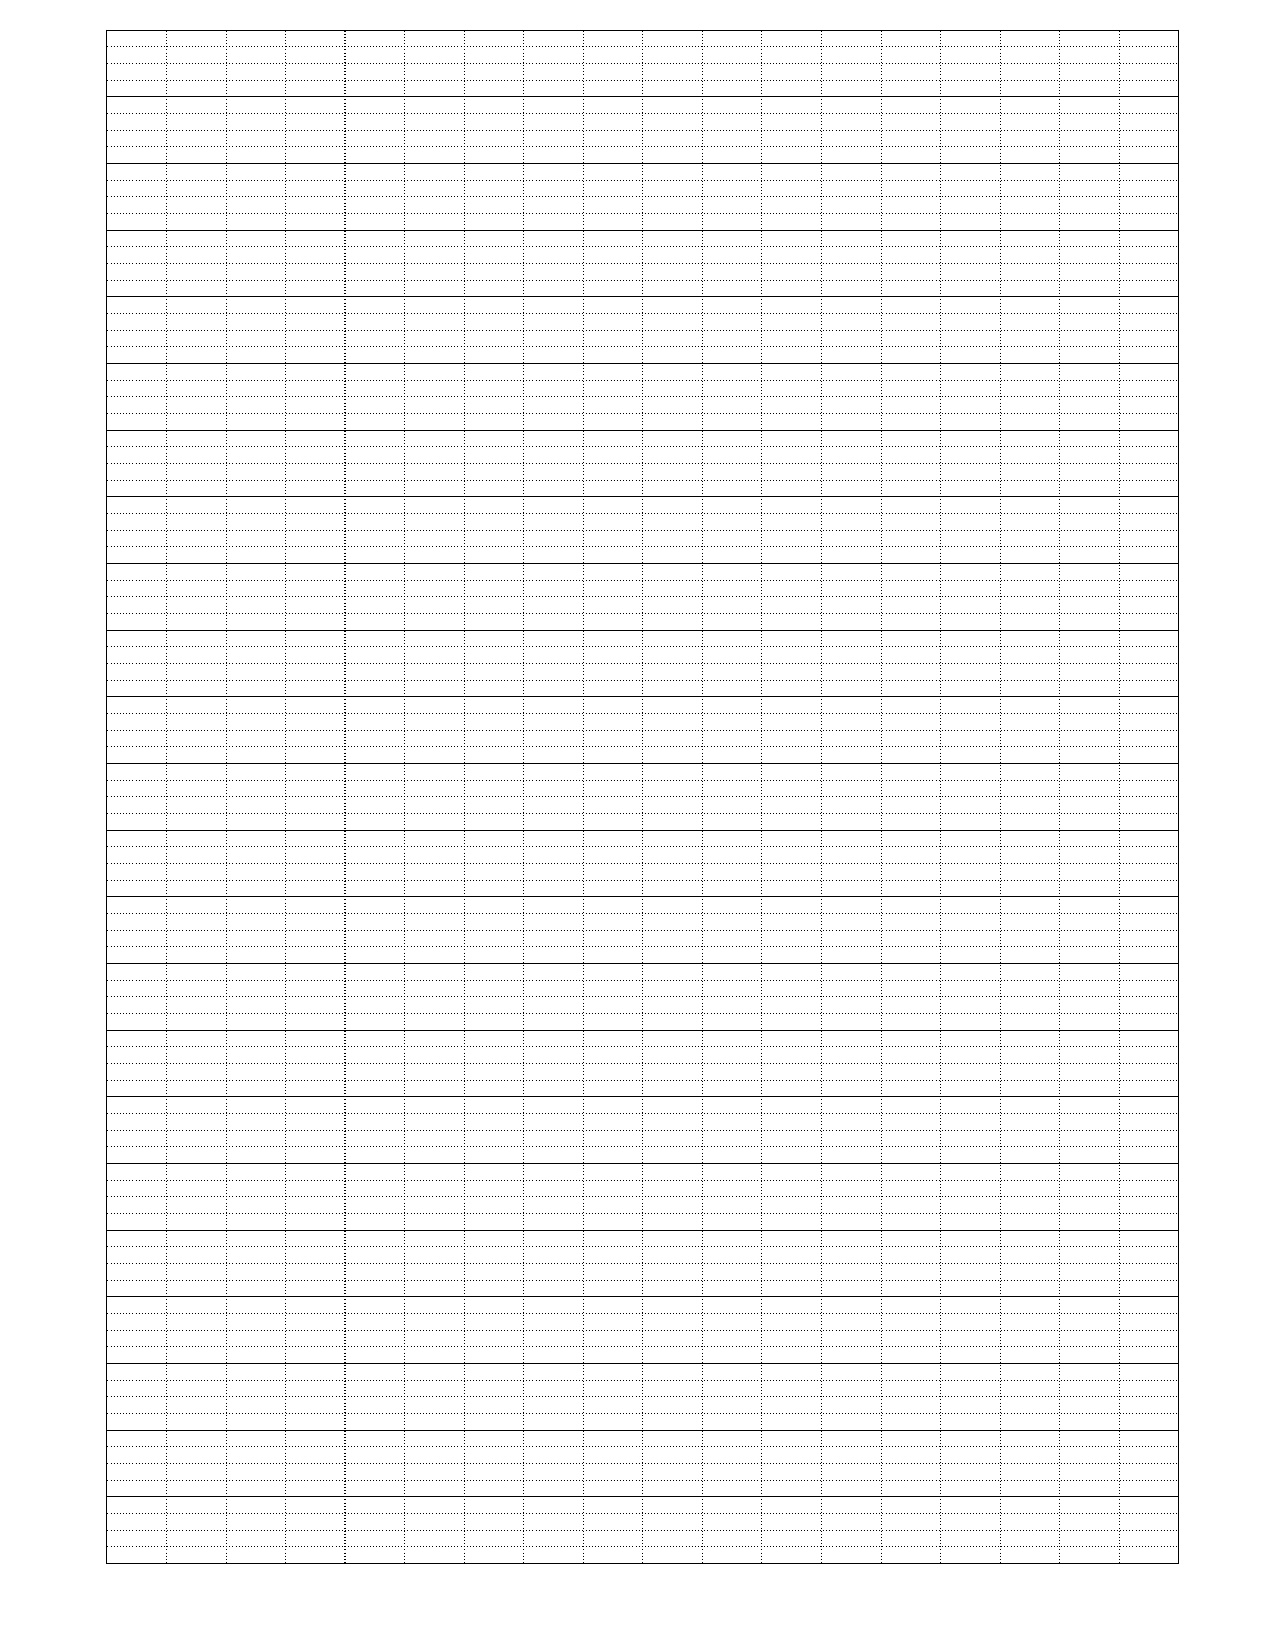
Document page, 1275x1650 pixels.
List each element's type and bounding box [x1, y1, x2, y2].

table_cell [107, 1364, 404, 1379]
table_cell [1000, 1080, 1060, 1096]
table_cell [524, 613, 583, 629]
table_cell [226, 780, 286, 796]
table_cell [643, 796, 702, 813]
table_cell [107, 831, 167, 846]
table_cell [1000, 164, 1060, 179]
table_cell [821, 730, 881, 746]
table_cell [345, 380, 404, 396]
table_cell [226, 280, 286, 296]
table_cell [881, 1080, 941, 1096]
table_cell [107, 463, 167, 479]
table_cell [762, 930, 821, 946]
table_cell [167, 580, 226, 596]
table_cell [881, 97, 941, 113]
table_cell [941, 1080, 1000, 1096]
table_cell [1060, 680, 1119, 696]
table_cell [524, 231, 583, 246]
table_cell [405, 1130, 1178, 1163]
table_cell [702, 446, 762, 463]
table_cell [643, 196, 702, 213]
table_cell [524, 930, 583, 946]
table_cell [583, 930, 643, 946]
table_cell [524, 346, 583, 363]
table_cell [464, 196, 524, 213]
table_cell [345, 364, 404, 379]
table_cell [762, 831, 821, 846]
table_cell [405, 146, 464, 163]
table_cell [107, 446, 167, 463]
table_cell [464, 364, 524, 379]
table_cell [167, 63, 226, 79]
table_cell [405, 380, 464, 396]
table_cell [1119, 1063, 1178, 1079]
table_cell [881, 913, 941, 929]
table_cell [1060, 513, 1119, 529]
table_cell [464, 964, 524, 979]
table_cell [107, 431, 167, 446]
table_cell [702, 63, 762, 79]
table_cell [821, 346, 881, 363]
table_cell [524, 297, 583, 313]
table_cell [226, 380, 286, 396]
table_cell [524, 764, 583, 779]
table_cell [762, 463, 821, 479]
table_cell [583, 863, 643, 879]
table_cell [941, 513, 1000, 529]
table_cell [643, 730, 702, 746]
table_cell [1119, 164, 1178, 179]
table_cell [941, 631, 1000, 646]
table_cell [1119, 996, 1178, 1013]
table_cell [405, 1063, 464, 1079]
table_cell [821, 463, 881, 479]
table_cell [1060, 813, 1119, 829]
table_cell [1119, 213, 1178, 229]
table_cell [1000, 113, 1060, 129]
table_cell [643, 780, 702, 796]
table_cell [524, 746, 583, 763]
table_cell [405, 297, 464, 313]
table_cell [226, 930, 286, 946]
table_cell [286, 546, 345, 563]
table_cell [643, 513, 702, 529]
table_cell [405, 330, 464, 346]
table_cell [345, 1080, 404, 1096]
table_cell [226, 863, 286, 879]
table_cell [286, 263, 345, 279]
table_cell [1000, 697, 1060, 713]
table_cell [821, 964, 881, 979]
table_cell [941, 596, 1000, 613]
table_cell [881, 646, 941, 663]
table_cell [821, 697, 881, 713]
table_cell [643, 431, 702, 446]
table_cell [583, 46, 643, 63]
table_cell [941, 180, 1000, 196]
table_cell [405, 196, 464, 213]
table_cell [941, 263, 1000, 279]
table_cell [1119, 880, 1178, 896]
table_cell [345, 46, 404, 63]
table_cell [226, 897, 286, 913]
table_cell [345, 1063, 404, 1079]
table_cell [464, 580, 524, 596]
table_cell [464, 663, 524, 679]
table_cell [1119, 413, 1178, 429]
table_cell [881, 263, 941, 279]
table_cell [643, 546, 702, 563]
table_cell [941, 980, 1000, 996]
table_cell [881, 1097, 941, 1113]
table_cell [762, 964, 821, 979]
table_cell [583, 97, 643, 113]
table_cell [1000, 880, 1060, 896]
table_cell [941, 930, 1000, 946]
table_cell [762, 631, 821, 646]
table_cell [107, 946, 167, 963]
table_cell [821, 831, 881, 846]
table_cell [107, 897, 167, 913]
table_cell [1060, 346, 1119, 363]
table_cell [1000, 63, 1060, 79]
table_cell [107, 31, 167, 46]
table_cell [107, 297, 167, 313]
table_cell [286, 996, 345, 1013]
table_cell [524, 530, 583, 546]
table_cell [167, 364, 226, 379]
table_cell [1060, 880, 1119, 896]
table_cell [345, 1046, 404, 1063]
table_cell [464, 431, 524, 446]
table_cell [167, 846, 226, 863]
table_cell [464, 164, 524, 179]
table_cell [524, 330, 583, 346]
table_cell [941, 413, 1000, 429]
table_cell [524, 97, 583, 113]
table_cell [524, 364, 583, 379]
table_cell [464, 130, 524, 146]
table_cell [821, 280, 881, 296]
table_cell [226, 80, 286, 96]
table_cell [1060, 446, 1119, 463]
table_cell [881, 663, 941, 679]
table_cell [881, 213, 941, 229]
table_cell [643, 130, 702, 146]
table_cell [107, 730, 167, 746]
table_cell [107, 564, 167, 579]
table_cell [583, 1097, 643, 1113]
table_cell [107, 263, 167, 279]
table_cell [881, 46, 941, 63]
table_cell [107, 213, 167, 229]
table_cell [524, 1013, 583, 1029]
table_cell [583, 613, 643, 629]
table_cell [702, 46, 762, 63]
table_cell [881, 1063, 941, 1079]
table_cell [345, 530, 404, 546]
table_cell [702, 196, 762, 213]
table_cell [583, 1046, 643, 1063]
table_cell [1060, 663, 1119, 679]
table_cell [1000, 380, 1060, 396]
table_cell [107, 1113, 167, 1129]
table_cell [286, 130, 345, 146]
table_cell [1000, 463, 1060, 479]
table_cell [1119, 530, 1178, 546]
table_cell [881, 280, 941, 296]
table_cell [345, 880, 404, 896]
table_cell [345, 1013, 404, 1029]
table_cell [1060, 713, 1119, 729]
table_cell [583, 396, 643, 413]
table_cell [1000, 396, 1060, 413]
table_cell [1000, 631, 1060, 646]
table_cell [881, 297, 941, 313]
table_cell [286, 930, 345, 946]
table_cell [167, 831, 226, 846]
table_cell [941, 546, 1000, 563]
table_cell [167, 913, 226, 929]
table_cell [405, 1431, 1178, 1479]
table_cell [464, 463, 524, 479]
table_cell [821, 813, 881, 829]
table_cell [226, 97, 286, 113]
table_cell [226, 180, 286, 196]
table_cell [643, 396, 702, 413]
table_cell [345, 463, 404, 479]
table_cell [1060, 980, 1119, 996]
table_cell [821, 897, 881, 913]
table_cell [881, 730, 941, 746]
table_cell [226, 1013, 286, 1029]
table_cell [881, 396, 941, 413]
table_cell [702, 863, 762, 879]
table_cell [821, 646, 881, 663]
table_cell [286, 80, 345, 96]
table_cell [881, 580, 941, 596]
table_cell [881, 780, 941, 796]
table_cell [464, 631, 524, 646]
table_cell [286, 231, 345, 246]
table_cell [643, 63, 702, 79]
table_cell [702, 396, 762, 413]
table_cell [643, 580, 702, 596]
table_cell [107, 480, 167, 496]
table_cell [107, 497, 167, 513]
table_cell [405, 880, 464, 896]
table_cell [107, 663, 167, 679]
table_cell [821, 513, 881, 529]
table_cell [762, 396, 821, 413]
table_cell [762, 913, 821, 929]
table_cell [702, 680, 762, 696]
table_cell [1060, 164, 1119, 179]
table_cell [702, 431, 762, 446]
table_cell [702, 31, 762, 46]
table_cell [107, 697, 167, 713]
table_cell [286, 863, 345, 879]
table_cell [583, 364, 643, 379]
table_cell [821, 764, 881, 779]
table_cell [405, 897, 464, 913]
table_cell [405, 1097, 464, 1113]
table_cell [286, 1013, 345, 1029]
table_cell [1000, 431, 1060, 446]
table_cell [167, 113, 226, 129]
table_cell [167, 497, 226, 513]
table_cell [405, 396, 464, 413]
table_cell [464, 346, 524, 363]
table_cell [226, 1031, 286, 1046]
table_cell [762, 1013, 821, 1029]
table_cell [1000, 480, 1060, 496]
table_cell [405, 564, 464, 579]
table_cell [1119, 330, 1178, 346]
table_cell [1000, 313, 1060, 329]
table_cell [167, 596, 226, 613]
table_cell [1060, 613, 1119, 629]
table_cell [941, 713, 1000, 729]
table_cell [345, 831, 404, 846]
table_cell [762, 246, 821, 263]
table_cell [1000, 446, 1060, 463]
table_cell [524, 130, 583, 146]
table_cell [405, 31, 464, 46]
table_cell [345, 280, 404, 296]
table_cell [286, 846, 345, 863]
table_cell [167, 463, 226, 479]
table_cell [762, 730, 821, 746]
table_cell [286, 113, 345, 129]
table_cell [643, 1013, 702, 1029]
table_cell [941, 780, 1000, 796]
table_cell [941, 63, 1000, 79]
table_cell [1060, 1031, 1119, 1046]
table_cell [762, 380, 821, 396]
table_cell [405, 530, 464, 546]
table_cell [881, 964, 941, 979]
table_cell [464, 63, 524, 79]
table_cell [881, 231, 941, 246]
table_cell [226, 130, 286, 146]
table_cell [762, 346, 821, 363]
table_cell [1119, 380, 1178, 396]
table_cell [107, 713, 167, 729]
table_cell [702, 213, 762, 229]
table_cell [821, 130, 881, 146]
table_cell [405, 413, 464, 429]
table_cell [821, 263, 881, 279]
table_cell [345, 346, 404, 363]
table_cell [702, 697, 762, 713]
table_cell [583, 480, 643, 496]
table_cell [941, 80, 1000, 96]
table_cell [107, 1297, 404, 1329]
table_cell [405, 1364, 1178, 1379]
table_cell [881, 1046, 941, 1063]
table_cell [1000, 364, 1060, 379]
table_cell [702, 646, 762, 663]
table_cell [881, 130, 941, 146]
table_cell [643, 46, 702, 63]
table_cell [524, 980, 583, 996]
table_cell [941, 346, 1000, 363]
table_cell [464, 880, 524, 896]
table_cell [345, 596, 404, 613]
table_cell [345, 780, 404, 796]
table_cell [643, 97, 702, 113]
table_cell [583, 1080, 643, 1096]
table_cell [286, 663, 345, 679]
table_cell [107, 364, 167, 379]
table_cell [1000, 530, 1060, 546]
table_cell [583, 831, 643, 846]
table_cell [583, 980, 643, 996]
table_cell [405, 346, 464, 363]
table_cell [1060, 780, 1119, 796]
table_cell [405, 846, 464, 863]
table_cell [345, 930, 404, 946]
table_cell [702, 180, 762, 196]
table_cell [464, 480, 524, 496]
table_cell [881, 863, 941, 879]
table_cell [226, 946, 286, 963]
table_cell [702, 813, 762, 829]
table_cell [583, 180, 643, 196]
table_cell [702, 1097, 762, 1113]
table_cell [1060, 846, 1119, 863]
table_cell [405, 980, 464, 996]
table_cell [583, 964, 643, 979]
table_cell [286, 1113, 345, 1129]
table_cell [643, 564, 702, 579]
table_cell [226, 564, 286, 579]
table_cell [345, 231, 404, 246]
table_cell [286, 396, 345, 413]
table_cell [405, 246, 464, 263]
table_cell [167, 130, 226, 146]
table_cell [524, 713, 583, 729]
table_cell [821, 164, 881, 179]
table_cell [107, 396, 167, 413]
table_cell [762, 431, 821, 446]
table_cell [345, 964, 404, 979]
table_cell [1060, 31, 1119, 46]
table_cell [643, 663, 702, 679]
table_cell [345, 164, 404, 179]
table_cell [941, 280, 1000, 296]
table_cell [821, 863, 881, 879]
table_cell [167, 297, 226, 313]
table_cell [643, 263, 702, 279]
table_cell [1119, 1080, 1178, 1096]
table_cell [1119, 596, 1178, 613]
table_cell [226, 980, 286, 996]
table_cell [464, 863, 524, 879]
table_cell [345, 97, 404, 113]
table_cell [941, 580, 1000, 596]
table_cell [821, 996, 881, 1013]
table_cell [702, 663, 762, 679]
table_cell [286, 913, 345, 929]
table_cell [226, 313, 286, 329]
table_cell [941, 1097, 1000, 1113]
table_cell [405, 796, 464, 813]
table_cell [286, 1063, 345, 1079]
table_cell [762, 580, 821, 596]
table_cell [107, 996, 167, 1013]
table_cell [1000, 813, 1060, 829]
table_cell [881, 463, 941, 479]
table_cell [405, 996, 464, 1013]
table_cell [226, 364, 286, 379]
table_cell [167, 546, 226, 563]
table_cell [583, 231, 643, 246]
table_cell [881, 1013, 941, 1029]
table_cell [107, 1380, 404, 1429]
table_cell [702, 463, 762, 479]
table_cell [583, 431, 643, 446]
table_cell [821, 413, 881, 429]
table_cell [286, 196, 345, 213]
table_cell [583, 1031, 643, 1046]
table_cell [762, 680, 821, 696]
table_cell [107, 1097, 167, 1113]
table_cell [881, 113, 941, 129]
table_cell [405, 646, 464, 663]
table_cell [881, 480, 941, 496]
table_cell [762, 613, 821, 629]
table_cell [405, 463, 464, 479]
table_cell [524, 913, 583, 929]
table_cell [167, 31, 226, 46]
table_cell [583, 713, 643, 729]
table_cell [1060, 196, 1119, 213]
table_cell [286, 46, 345, 63]
table_cell [583, 446, 643, 463]
table_cell [286, 280, 345, 296]
table_cell [583, 1063, 643, 1079]
table_cell [821, 313, 881, 329]
table_cell [762, 746, 821, 763]
table_cell [226, 631, 286, 646]
table_cell [821, 80, 881, 96]
table_cell [286, 31, 345, 46]
table_cell [1060, 497, 1119, 513]
table_cell [464, 46, 524, 63]
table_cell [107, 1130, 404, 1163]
table_cell [762, 80, 821, 96]
table_cell [881, 346, 941, 363]
table_cell [405, 713, 464, 729]
table_cell [524, 113, 583, 129]
table_cell [1060, 996, 1119, 1013]
table_cell [1060, 97, 1119, 113]
table_cell [762, 480, 821, 496]
table_cell [702, 580, 762, 596]
table_cell [583, 646, 643, 663]
table_cell [583, 513, 643, 529]
table_cell [345, 813, 404, 829]
table_cell [405, 313, 464, 329]
table_cell [107, 130, 167, 146]
table_cell [941, 697, 1000, 713]
table_cell [881, 796, 941, 813]
table_cell [702, 564, 762, 579]
table_cell [226, 764, 286, 779]
table_cell [702, 846, 762, 863]
table_cell [345, 80, 404, 96]
table_cell [762, 1031, 821, 1046]
table_cell [345, 546, 404, 563]
table_cell [405, 513, 464, 529]
table_cell [821, 663, 881, 679]
table_cell [464, 980, 524, 996]
table_cell [881, 180, 941, 196]
table_cell [1000, 730, 1060, 746]
table_cell [941, 113, 1000, 129]
table_cell [405, 80, 464, 96]
table_cell [1000, 1097, 1060, 1113]
table_cell [1119, 297, 1178, 313]
table_cell [1000, 263, 1060, 279]
table_cell [643, 1097, 702, 1113]
table_cell [464, 497, 524, 513]
table_cell [167, 680, 226, 696]
table_cell [1060, 930, 1119, 946]
table_cell [821, 596, 881, 613]
table_cell [881, 146, 941, 163]
table_cell [405, 364, 464, 379]
table_cell [702, 631, 762, 646]
table_cell [702, 246, 762, 263]
table_cell [881, 546, 941, 563]
table_cell [1060, 796, 1119, 813]
table_cell [1060, 246, 1119, 263]
table_cell [286, 946, 345, 963]
table_cell [643, 930, 702, 946]
table_cell [1000, 897, 1060, 913]
table_cell [226, 746, 286, 763]
table_cell [1000, 580, 1060, 596]
table_cell [345, 1097, 404, 1113]
table_cell [107, 146, 167, 163]
table_cell [762, 63, 821, 79]
table_cell [286, 63, 345, 79]
table_cell [524, 263, 583, 279]
table_cell [464, 396, 524, 413]
table_cell [524, 680, 583, 696]
table_cell [226, 1063, 286, 1079]
table_cell [405, 964, 464, 979]
table_cell [1119, 63, 1178, 79]
table_cell [345, 513, 404, 529]
table_cell [1000, 646, 1060, 663]
table_cell [643, 913, 702, 929]
table_cell [167, 746, 226, 763]
table_cell [941, 564, 1000, 579]
table_cell [941, 1063, 1000, 1079]
table_cell [464, 231, 524, 246]
table_cell [405, 280, 464, 296]
table_cell [583, 764, 643, 779]
table_cell [167, 213, 226, 229]
table_cell [405, 130, 464, 146]
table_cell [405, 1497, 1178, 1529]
table_cell [286, 1080, 345, 1096]
table_cell [107, 580, 167, 596]
table_cell [107, 880, 167, 896]
table_cell [167, 663, 226, 679]
table_cell [286, 746, 345, 763]
table_cell [226, 446, 286, 463]
table_cell [286, 313, 345, 329]
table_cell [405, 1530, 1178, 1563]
table_cell [524, 396, 583, 413]
table_cell [167, 431, 226, 446]
table_cell [821, 946, 881, 963]
table_cell [167, 930, 226, 946]
table_cell [226, 113, 286, 129]
table_cell [464, 446, 524, 463]
table_cell [583, 346, 643, 363]
table_cell [643, 413, 702, 429]
table_cell [1000, 613, 1060, 629]
table_cell [1119, 497, 1178, 513]
table_cell [286, 413, 345, 429]
table_cell [226, 964, 286, 979]
table_cell [1119, 846, 1178, 863]
table_cell [286, 297, 345, 313]
table_cell [1060, 146, 1119, 163]
table_cell [107, 380, 167, 396]
table_cell [821, 246, 881, 263]
table_cell [643, 330, 702, 346]
table_cell [643, 697, 702, 713]
table_cell [226, 297, 286, 313]
table_cell [464, 680, 524, 696]
table_cell [941, 730, 1000, 746]
table_cell [286, 380, 345, 396]
table_cell [464, 97, 524, 113]
table_cell [464, 80, 524, 96]
table_cell [167, 564, 226, 579]
table_cell [941, 130, 1000, 146]
table_cell [583, 1013, 643, 1029]
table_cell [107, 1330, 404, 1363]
table_cell [464, 313, 524, 329]
table_cell [167, 946, 226, 963]
table_cell [643, 280, 702, 296]
table_cell [167, 513, 226, 529]
table_cell [107, 1080, 167, 1096]
table_cell [286, 446, 345, 463]
table_cell [1060, 231, 1119, 246]
table_cell [1000, 146, 1060, 163]
table_cell [1060, 330, 1119, 346]
table_cell [702, 263, 762, 279]
table_cell [286, 346, 345, 363]
table_cell [226, 697, 286, 713]
table_cell [286, 631, 345, 646]
table_cell [881, 764, 941, 779]
table_cell [524, 996, 583, 1013]
table_cell [1060, 46, 1119, 63]
table_cell [821, 231, 881, 246]
table_cell [702, 613, 762, 629]
table_cell [762, 113, 821, 129]
table_cell [702, 513, 762, 529]
table_cell [524, 1080, 583, 1096]
table_cell [524, 863, 583, 879]
table_cell [1119, 980, 1178, 996]
table_cell [345, 1031, 404, 1046]
table_cell [226, 246, 286, 263]
table_cell [1000, 497, 1060, 513]
table_cell [286, 564, 345, 579]
table_cell [1060, 564, 1119, 579]
table_cell [1119, 580, 1178, 596]
table_cell [286, 831, 345, 846]
table_cell [226, 596, 286, 613]
table_cell [107, 231, 167, 246]
table_cell [524, 780, 583, 796]
table_cell [583, 330, 643, 346]
table_cell [524, 1031, 583, 1046]
table_cell [702, 764, 762, 779]
table_cell [286, 1031, 345, 1046]
table_cell [702, 530, 762, 546]
table_cell [881, 996, 941, 1013]
table_cell [226, 813, 286, 829]
table_cell [167, 180, 226, 196]
table_cell [1060, 1013, 1119, 1029]
table_cell [524, 413, 583, 429]
table_cell [702, 313, 762, 329]
table_cell [167, 231, 226, 246]
table_cell [524, 831, 583, 846]
table_cell [1119, 564, 1178, 579]
table_cell [762, 880, 821, 896]
table_cell [167, 346, 226, 363]
table_cell [643, 113, 702, 129]
table_cell [821, 680, 881, 696]
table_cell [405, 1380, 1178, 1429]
table_cell [226, 530, 286, 546]
table_cell [345, 646, 404, 663]
table_cell [941, 146, 1000, 163]
table_cell [1000, 330, 1060, 346]
table_cell [286, 164, 345, 179]
table_cell [464, 646, 524, 663]
table_cell [762, 546, 821, 563]
table_cell [1119, 263, 1178, 279]
table_cell [881, 330, 941, 346]
table_cell [643, 313, 702, 329]
table_cell [107, 1013, 167, 1029]
table_cell [167, 530, 226, 546]
table_cell [464, 596, 524, 613]
table_cell [941, 297, 1000, 313]
table_cell [643, 880, 702, 896]
table_cell [405, 113, 464, 129]
table_cell [643, 1046, 702, 1063]
table_cell [583, 413, 643, 429]
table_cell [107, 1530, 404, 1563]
table_cell [941, 330, 1000, 346]
table_cell [1000, 663, 1060, 679]
table_cell [524, 564, 583, 579]
table_cell [345, 764, 404, 779]
table_cell [167, 80, 226, 96]
table_cell [524, 213, 583, 229]
table_cell [1119, 613, 1178, 629]
table_cell [821, 396, 881, 413]
table_cell [1060, 863, 1119, 879]
table_cell [941, 1013, 1000, 1029]
table_cell [583, 913, 643, 929]
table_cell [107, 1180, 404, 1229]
table_cell [941, 463, 1000, 479]
table_cell [702, 297, 762, 313]
table_cell [226, 46, 286, 63]
table_cell [881, 246, 941, 263]
table_cell [821, 780, 881, 796]
table_cell [107, 796, 167, 813]
table_cell [762, 180, 821, 196]
table_cell [286, 246, 345, 263]
table_cell [167, 97, 226, 113]
table_cell [107, 196, 167, 213]
table_cell [643, 31, 702, 46]
table_cell [524, 964, 583, 979]
table_cell [821, 380, 881, 396]
table_cell [345, 330, 404, 346]
table_cell [583, 730, 643, 746]
table_cell [1000, 831, 1060, 846]
table_cell [643, 364, 702, 379]
table_cell [524, 431, 583, 446]
table_cell [405, 164, 464, 179]
table_cell [1119, 446, 1178, 463]
table_cell [1000, 280, 1060, 296]
table_cell [643, 746, 702, 763]
table_cell [464, 713, 524, 729]
table_cell [107, 813, 167, 829]
table_cell [941, 231, 1000, 246]
table_cell [762, 697, 821, 713]
table_cell [821, 613, 881, 629]
table_cell [941, 46, 1000, 63]
table_cell [762, 646, 821, 663]
table_cell [167, 446, 226, 463]
table_cell [583, 313, 643, 329]
table_cell [1119, 396, 1178, 413]
table_cell [1000, 930, 1060, 946]
table_cell [941, 446, 1000, 463]
table_cell [941, 480, 1000, 496]
table_cell [702, 364, 762, 379]
table_cell [107, 746, 167, 763]
table_cell [167, 46, 226, 63]
table_cell [583, 631, 643, 646]
table_cell [107, 613, 167, 629]
table_cell [941, 364, 1000, 379]
table_cell [1000, 213, 1060, 229]
table_cell [464, 730, 524, 746]
table_cell [762, 863, 821, 879]
table_cell [1119, 431, 1178, 446]
table_cell [464, 996, 524, 1013]
table_cell [941, 996, 1000, 1013]
table_cell [1119, 746, 1178, 763]
table_cell [1060, 831, 1119, 846]
table_cell [286, 880, 345, 896]
table_cell [524, 880, 583, 896]
table_cell [941, 964, 1000, 979]
table_cell [107, 313, 167, 329]
table_cell [643, 80, 702, 96]
table_cell [881, 446, 941, 463]
table_cell [464, 546, 524, 563]
table_cell [524, 846, 583, 863]
table_cell [345, 613, 404, 629]
table_cell [524, 463, 583, 479]
table_cell [1000, 596, 1060, 613]
table_cell [226, 846, 286, 863]
table_cell [881, 946, 941, 963]
table_cell [405, 746, 464, 763]
table_cell [1000, 746, 1060, 763]
table_cell [821, 880, 881, 896]
table_cell [167, 730, 226, 746]
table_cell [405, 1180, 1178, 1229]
table_cell [583, 113, 643, 129]
table_cell [643, 846, 702, 863]
table_cell [286, 964, 345, 979]
table_cell [1119, 346, 1178, 363]
table_cell [345, 897, 404, 913]
table_cell [1000, 946, 1060, 963]
table_cell [762, 564, 821, 579]
table_cell [1060, 546, 1119, 563]
table_cell [464, 1097, 524, 1113]
table_cell [345, 580, 404, 596]
table_cell [702, 897, 762, 913]
table_cell [524, 697, 583, 713]
table_cell [345, 63, 404, 79]
table_cell [643, 497, 702, 513]
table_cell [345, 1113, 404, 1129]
table_cell [464, 831, 524, 846]
table_cell [1119, 764, 1178, 779]
table_cell [226, 396, 286, 413]
table_cell [702, 113, 762, 129]
table_cell [702, 164, 762, 179]
table_cell [345, 631, 404, 646]
table_cell [643, 164, 702, 179]
table_cell [524, 946, 583, 963]
table_cell [107, 1046, 167, 1063]
table_cell [821, 1080, 881, 1096]
table_cell [1060, 113, 1119, 129]
table_cell [167, 313, 226, 329]
table_cell [107, 980, 167, 996]
table_cell [1119, 680, 1178, 696]
table_cell [643, 480, 702, 496]
table_cell [464, 1080, 524, 1096]
table_cell [643, 463, 702, 479]
table_cell [286, 364, 345, 379]
table_cell [226, 913, 286, 929]
table_cell [643, 213, 702, 229]
table_cell [464, 780, 524, 796]
table_cell [286, 463, 345, 479]
table_cell [583, 813, 643, 829]
table_cell [643, 613, 702, 629]
table_cell [702, 964, 762, 979]
table_cell [643, 863, 702, 879]
table_cell [583, 280, 643, 296]
table_cell [405, 497, 464, 513]
table_cell [1000, 130, 1060, 146]
table_cell [345, 913, 404, 929]
table_cell [1060, 697, 1119, 713]
table_cell [1119, 313, 1178, 329]
table_cell [464, 297, 524, 313]
table_cell [226, 346, 286, 363]
table_cell [107, 113, 167, 129]
table_cell [1119, 863, 1178, 879]
table_cell [821, 1063, 881, 1079]
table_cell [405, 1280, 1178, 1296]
table_cell [1119, 646, 1178, 663]
table_cell [405, 480, 464, 496]
table_cell [1060, 897, 1119, 913]
table_cell [167, 863, 226, 879]
table_cell [405, 913, 464, 929]
table_cell [226, 680, 286, 696]
table_cell [583, 497, 643, 513]
table_cell [286, 730, 345, 746]
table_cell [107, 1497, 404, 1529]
table_cell [107, 46, 167, 63]
table_cell [464, 413, 524, 429]
table_cell [107, 164, 167, 179]
table_cell [821, 213, 881, 229]
table_cell [1000, 796, 1060, 813]
table_cell [286, 146, 345, 163]
table_cell [821, 631, 881, 646]
table_cell [1000, 980, 1060, 996]
table_cell [345, 946, 404, 963]
table_cell [405, 46, 464, 63]
table_cell [1060, 364, 1119, 379]
table_cell [107, 413, 167, 429]
table_cell [1060, 1046, 1119, 1063]
table_cell [1060, 580, 1119, 596]
table_cell [464, 263, 524, 279]
table_cell [345, 263, 404, 279]
table_cell [1119, 730, 1178, 746]
table_cell [821, 580, 881, 596]
table_cell [286, 796, 345, 813]
table_cell [286, 596, 345, 613]
table_cell [1060, 431, 1119, 446]
table_cell [1000, 680, 1060, 696]
table_cell [821, 1031, 881, 1046]
table_cell [464, 913, 524, 929]
table_cell [167, 396, 226, 413]
table_cell [762, 530, 821, 546]
table_cell [524, 46, 583, 63]
table_cell [643, 813, 702, 829]
table_cell [941, 530, 1000, 546]
table_cell [643, 946, 702, 963]
table_cell [1060, 130, 1119, 146]
table_cell [345, 796, 404, 813]
table_cell [464, 213, 524, 229]
table_cell [821, 980, 881, 996]
table_cell [107, 330, 167, 346]
table_cell [345, 313, 404, 329]
table_cell [1060, 297, 1119, 313]
table_cell [286, 713, 345, 729]
table_cell [1119, 1031, 1178, 1046]
table_cell [583, 130, 643, 146]
table_cell [226, 330, 286, 346]
table_cell [345, 680, 404, 696]
table_cell [583, 63, 643, 79]
table_cell [464, 846, 524, 863]
table_cell [286, 97, 345, 113]
table_cell [821, 63, 881, 79]
table_cell [1000, 31, 1060, 46]
table_cell [1119, 513, 1178, 529]
table_cell [583, 897, 643, 913]
table_cell [762, 996, 821, 1013]
table_cell [1000, 964, 1060, 979]
table_cell [286, 180, 345, 196]
table_cell [941, 380, 1000, 396]
table_cell [941, 613, 1000, 629]
table_cell [405, 780, 464, 796]
table_cell [226, 164, 286, 179]
table_cell [226, 63, 286, 79]
table_cell [226, 1097, 286, 1113]
table_cell [524, 546, 583, 563]
table_cell [881, 413, 941, 429]
table_cell [881, 1031, 941, 1046]
table_cell [1000, 231, 1060, 246]
table_cell [1060, 80, 1119, 96]
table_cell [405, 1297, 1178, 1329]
table_cell [167, 263, 226, 279]
table_cell [1119, 46, 1178, 63]
table_cell [583, 846, 643, 863]
table_cell [1000, 863, 1060, 879]
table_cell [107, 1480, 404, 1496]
table_cell [226, 613, 286, 629]
table_cell [762, 897, 821, 913]
table_cell [941, 497, 1000, 513]
table_cell [702, 1063, 762, 1079]
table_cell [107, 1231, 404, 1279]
table_cell [464, 1013, 524, 1029]
table_cell [167, 1046, 226, 1063]
table_cell [583, 246, 643, 263]
table_cell [464, 697, 524, 713]
table_cell [1060, 1097, 1119, 1113]
table_cell [821, 930, 881, 946]
table_cell [1119, 97, 1178, 113]
table_cell [643, 1063, 702, 1079]
table_cell [702, 1013, 762, 1029]
table_cell [167, 780, 226, 796]
table_cell [167, 1113, 226, 1129]
table_cell [643, 831, 702, 846]
table_cell [941, 431, 1000, 446]
table_cell [941, 764, 1000, 779]
table_cell [762, 330, 821, 346]
table_cell [524, 146, 583, 163]
table_cell [345, 196, 404, 213]
table_cell [167, 413, 226, 429]
table_cell [1060, 530, 1119, 546]
table_cell [821, 913, 881, 929]
table_cell [702, 831, 762, 846]
table_cell [702, 380, 762, 396]
table_cell [881, 364, 941, 379]
table_cell [405, 431, 464, 446]
table_cell [1060, 1063, 1119, 1079]
table_cell [464, 530, 524, 546]
table_cell [643, 530, 702, 546]
table_cell [1119, 631, 1178, 646]
table_cell [1119, 113, 1178, 129]
table_cell [702, 1046, 762, 1063]
table_cell [1060, 263, 1119, 279]
table_cell [226, 730, 286, 746]
table_cell [881, 31, 941, 46]
table_cell [941, 164, 1000, 179]
table_cell [524, 663, 583, 679]
table_cell [405, 946, 464, 963]
table_cell [345, 213, 404, 229]
table_cell [524, 313, 583, 329]
table_cell [583, 213, 643, 229]
table_cell [941, 946, 1000, 963]
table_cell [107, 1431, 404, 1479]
table_cell [1000, 780, 1060, 796]
table_cell [702, 980, 762, 996]
table_cell [583, 796, 643, 813]
table_cell [345, 413, 404, 429]
table_cell [821, 146, 881, 163]
table_cell [1000, 1063, 1060, 1079]
table_cell [405, 831, 464, 846]
table_cell [881, 846, 941, 863]
table_cell [1119, 964, 1178, 979]
table_cell [167, 1097, 226, 1113]
table_cell [762, 97, 821, 113]
table_cell [1000, 913, 1060, 929]
table_cell [464, 564, 524, 579]
table_cell [881, 980, 941, 996]
table_cell [167, 764, 226, 779]
table_cell [762, 46, 821, 63]
table_cell [821, 480, 881, 496]
table_cell [1060, 946, 1119, 963]
table_cell [226, 546, 286, 563]
table_cell [286, 764, 345, 779]
table_cell [583, 530, 643, 546]
table_cell [286, 813, 345, 829]
table_cell [941, 396, 1000, 413]
table_cell [167, 697, 226, 713]
table_cell [702, 746, 762, 763]
table_cell [1000, 564, 1060, 579]
table_cell [762, 146, 821, 163]
table_cell [1060, 480, 1119, 496]
table_cell [524, 246, 583, 263]
table_cell [107, 280, 167, 296]
table_cell [702, 913, 762, 929]
table_cell [702, 596, 762, 613]
table_cell [583, 680, 643, 696]
table_cell [643, 713, 702, 729]
table_cell [643, 346, 702, 363]
table_cell [941, 1031, 1000, 1046]
table_cell [405, 1031, 464, 1046]
table_cell [464, 180, 524, 196]
table_cell [1119, 813, 1178, 829]
table_cell [762, 446, 821, 463]
table_cell [702, 346, 762, 363]
table_cell [941, 97, 1000, 113]
table_cell [1000, 346, 1060, 363]
table_cell [464, 246, 524, 263]
table_cell [524, 280, 583, 296]
table_cell [1000, 297, 1060, 313]
table_cell [762, 1063, 821, 1079]
table_cell [1119, 146, 1178, 163]
table_cell [762, 364, 821, 379]
table_cell [464, 796, 524, 813]
table_cell [881, 880, 941, 896]
table_cell [167, 164, 226, 179]
table_cell [286, 213, 345, 229]
table_cell [1000, 846, 1060, 863]
table_cell [1119, 480, 1178, 496]
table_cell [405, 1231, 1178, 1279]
table_cell [1000, 46, 1060, 63]
table_cell [941, 813, 1000, 829]
table_cell [345, 31, 404, 46]
table_cell [702, 880, 762, 896]
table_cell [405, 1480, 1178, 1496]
table_cell [464, 897, 524, 913]
table_cell [226, 513, 286, 529]
table_cell [583, 663, 643, 679]
table_cell [1119, 913, 1178, 929]
table_cell [702, 280, 762, 296]
table_cell [524, 631, 583, 646]
table_cell [762, 31, 821, 46]
table_cell [405, 546, 464, 563]
table_cell [762, 130, 821, 146]
table_cell [107, 530, 167, 546]
table_cell [1000, 246, 1060, 263]
table_cell [881, 313, 941, 329]
table_cell [583, 146, 643, 163]
table_cell [881, 930, 941, 946]
table_cell [1119, 280, 1178, 296]
table_cell [286, 680, 345, 696]
table_cell [1119, 180, 1178, 196]
table_cell [643, 1080, 702, 1096]
table_cell [881, 80, 941, 96]
table_cell [464, 513, 524, 529]
table_cell [167, 1013, 226, 1029]
table_cell [1119, 31, 1178, 46]
table_cell [702, 713, 762, 729]
table_cell [167, 897, 226, 913]
table_cell [464, 330, 524, 346]
table_cell [524, 380, 583, 396]
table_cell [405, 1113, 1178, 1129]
table_cell [226, 880, 286, 896]
table_cell [583, 996, 643, 1013]
table_cell [1060, 313, 1119, 329]
table_cell [107, 863, 167, 879]
table_cell [405, 213, 464, 229]
table_cell [345, 996, 404, 1013]
table_cell [881, 813, 941, 829]
table_cell [941, 646, 1000, 663]
table_cell [345, 697, 404, 713]
table_cell [1000, 546, 1060, 563]
table_cell [762, 231, 821, 246]
table_cell [821, 330, 881, 346]
table_cell [286, 780, 345, 796]
table_cell [524, 31, 583, 46]
table_cell [167, 613, 226, 629]
table_cell [405, 1013, 464, 1029]
table_cell [1119, 246, 1178, 263]
table_cell [1060, 413, 1119, 429]
table_cell [405, 63, 464, 79]
table_cell [464, 380, 524, 396]
table_cell [405, 263, 464, 279]
table_cell [464, 946, 524, 963]
table_cell [643, 246, 702, 263]
table_cell [464, 1063, 524, 1079]
table_cell [107, 346, 167, 363]
table_cell [345, 746, 404, 763]
table_cell [821, 31, 881, 46]
table_cell [345, 130, 404, 146]
table_cell [464, 31, 524, 46]
table_cell [1000, 996, 1060, 1013]
table_cell [583, 546, 643, 563]
table_cell [702, 231, 762, 246]
table_cell [941, 913, 1000, 929]
table_cell [286, 330, 345, 346]
table_cell [226, 431, 286, 446]
table_cell [941, 196, 1000, 213]
table_cell [226, 263, 286, 279]
table_cell [226, 196, 286, 213]
table_cell [524, 196, 583, 213]
table_cell [1119, 231, 1178, 246]
table_cell [345, 497, 404, 513]
table_cell [583, 196, 643, 213]
table_cell [167, 280, 226, 296]
table_cell [1119, 713, 1178, 729]
table_cell [1060, 280, 1119, 296]
table_cell [1000, 413, 1060, 429]
table_cell [226, 796, 286, 813]
table_cell [1119, 1046, 1178, 1063]
table_cell [405, 764, 464, 779]
table_cell [1119, 796, 1178, 813]
table_cell [286, 1046, 345, 1063]
table_cell [286, 480, 345, 496]
table_cell [941, 880, 1000, 896]
table_cell [762, 263, 821, 279]
table_cell [881, 431, 941, 446]
table_cell [286, 513, 345, 529]
table_cell [1000, 1031, 1060, 1046]
table_cell [881, 631, 941, 646]
table_cell [1119, 130, 1178, 146]
table_cell [821, 530, 881, 546]
table_cell [702, 730, 762, 746]
table_cell [345, 564, 404, 579]
table_cell [464, 280, 524, 296]
table_cell [107, 646, 167, 663]
table_cell [881, 713, 941, 729]
table_cell [702, 480, 762, 496]
table_cell [821, 796, 881, 813]
table_cell [702, 146, 762, 163]
table_cell [702, 80, 762, 96]
table_cell [1119, 80, 1178, 96]
table_cell [762, 497, 821, 513]
table_cell [167, 1063, 226, 1079]
table_cell [643, 596, 702, 613]
table_cell [464, 146, 524, 163]
table_cell [881, 196, 941, 213]
table_cell [881, 380, 941, 396]
table_cell [643, 996, 702, 1013]
table_cell [107, 846, 167, 863]
table_cell [524, 63, 583, 79]
table_cell [643, 680, 702, 696]
table_cell [881, 831, 941, 846]
table_cell [762, 196, 821, 213]
table_cell [1060, 63, 1119, 79]
table_cell [107, 80, 167, 96]
table_cell [941, 680, 1000, 696]
table_cell [821, 297, 881, 313]
table_cell [405, 596, 464, 613]
table_cell [821, 46, 881, 63]
table_cell [1060, 746, 1119, 763]
table_cell [762, 213, 821, 229]
table_cell [107, 631, 167, 646]
table_cell [1060, 646, 1119, 663]
table_cell [583, 564, 643, 579]
table_cell [1119, 697, 1178, 713]
table_cell [226, 480, 286, 496]
table_cell [524, 1097, 583, 1113]
table_cell [107, 63, 167, 79]
table_cell [583, 596, 643, 613]
table_cell [941, 863, 1000, 879]
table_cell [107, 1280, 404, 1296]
table_cell [762, 946, 821, 963]
table_cell [167, 631, 226, 646]
table_cell [167, 813, 226, 829]
table_cell [524, 646, 583, 663]
table_cell [1000, 1046, 1060, 1063]
table_cell [107, 97, 167, 113]
table_cell [1000, 196, 1060, 213]
table_cell [107, 246, 167, 263]
table_cell [345, 297, 404, 313]
table_cell [464, 113, 524, 129]
table_cell [226, 31, 286, 46]
table_cell [941, 246, 1000, 263]
table_cell [405, 613, 464, 629]
table_cell [702, 497, 762, 513]
table_cell [762, 813, 821, 829]
table_cell [762, 297, 821, 313]
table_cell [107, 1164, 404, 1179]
table_cell [405, 1046, 464, 1063]
table_cell [524, 80, 583, 96]
table_cell [345, 180, 404, 196]
table_cell [762, 596, 821, 613]
table_cell [1060, 213, 1119, 229]
table_cell [821, 713, 881, 729]
table_cell [167, 246, 226, 263]
table_cell [167, 980, 226, 996]
table_cell [524, 180, 583, 196]
table_cell [1119, 831, 1178, 846]
table_cell [524, 730, 583, 746]
table_cell [226, 213, 286, 229]
table_cell [1060, 913, 1119, 929]
table_cell [226, 231, 286, 246]
table_cell [167, 1031, 226, 1046]
table_cell [941, 746, 1000, 763]
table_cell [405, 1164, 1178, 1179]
table_cell [286, 697, 345, 713]
table_cell [1060, 396, 1119, 413]
table_cell [643, 231, 702, 246]
table_cell [762, 764, 821, 779]
table_cell [762, 796, 821, 813]
table_cell [524, 596, 583, 613]
table_cell [1000, 1013, 1060, 1029]
table_cell [107, 680, 167, 696]
table_cell [583, 580, 643, 596]
table_cell [762, 846, 821, 863]
table_cell [226, 1113, 286, 1129]
table_cell [583, 463, 643, 479]
table_cell [643, 631, 702, 646]
table_cell [702, 996, 762, 1013]
table_cell [821, 1013, 881, 1029]
table_cell [643, 897, 702, 913]
table_cell [643, 297, 702, 313]
table_cell [405, 446, 464, 463]
table_cell [762, 513, 821, 529]
table_cell [1000, 713, 1060, 729]
table_cell [762, 780, 821, 796]
table_cell [941, 31, 1000, 46]
table_cell [524, 897, 583, 913]
table_cell [941, 846, 1000, 863]
table_cell [345, 146, 404, 163]
table_cell [286, 530, 345, 546]
table_cell [524, 796, 583, 813]
table_cell [643, 380, 702, 396]
table_cell [941, 213, 1000, 229]
table_cell [286, 497, 345, 513]
table_cell [1060, 631, 1119, 646]
table_cell [167, 796, 226, 813]
table_cell [464, 813, 524, 829]
table_cell [881, 613, 941, 629]
table_cell [583, 780, 643, 796]
table_cell [464, 764, 524, 779]
table_cell [881, 513, 941, 529]
table_cell [524, 164, 583, 179]
table_cell [345, 863, 404, 879]
table_cell [286, 613, 345, 629]
table_cell [107, 1063, 167, 1079]
table_cell [226, 646, 286, 663]
table_cell [583, 880, 643, 896]
table_cell [107, 596, 167, 613]
table_cell [762, 1046, 821, 1063]
table_cell [464, 1031, 524, 1046]
table_cell [821, 497, 881, 513]
table_cell [107, 1031, 167, 1046]
table_cell [702, 97, 762, 113]
table_cell [821, 97, 881, 113]
table_cell [1000, 513, 1060, 529]
table_cell [881, 596, 941, 613]
table_cell [107, 546, 167, 563]
table_cell [226, 413, 286, 429]
table_cell [821, 446, 881, 463]
table_cell [226, 1080, 286, 1096]
table_cell [286, 646, 345, 663]
table_cell [167, 196, 226, 213]
table_cell [821, 364, 881, 379]
table_cell [821, 846, 881, 863]
table_cell [405, 930, 464, 946]
table_cell [524, 446, 583, 463]
table_cell [107, 964, 167, 979]
table_cell [226, 1046, 286, 1063]
table_cell [702, 130, 762, 146]
table_cell [345, 446, 404, 463]
table_cell [405, 680, 464, 696]
table_cell [405, 231, 464, 246]
table_cell [762, 280, 821, 296]
table_cell [583, 746, 643, 763]
table_cell [702, 796, 762, 813]
table_cell [702, 930, 762, 946]
table_cell [286, 980, 345, 996]
table_cell [345, 113, 404, 129]
table_cell [583, 80, 643, 96]
table_cell [167, 480, 226, 496]
table_cell [1119, 1013, 1178, 1029]
table_cell [881, 564, 941, 579]
table_cell [702, 546, 762, 563]
table_cell [1060, 180, 1119, 196]
table_cell [405, 813, 464, 829]
table_cell [643, 446, 702, 463]
table_cell [167, 964, 226, 979]
table_cell [821, 431, 881, 446]
table_cell [107, 513, 167, 529]
table_cell [226, 663, 286, 679]
table_cell [226, 996, 286, 1013]
table_cell [345, 713, 404, 729]
table_cell [524, 480, 583, 496]
table_cell [405, 730, 464, 746]
table_cell [1060, 1080, 1119, 1096]
table_cell [762, 980, 821, 996]
table_cell [941, 796, 1000, 813]
table_cell [167, 880, 226, 896]
table_cell [702, 413, 762, 429]
table_cell [583, 164, 643, 179]
table_cell [941, 663, 1000, 679]
table_cell [1060, 380, 1119, 396]
table_cell [405, 663, 464, 679]
table_cell [821, 564, 881, 579]
table_cell [583, 263, 643, 279]
table_cell [881, 680, 941, 696]
table_cell [345, 246, 404, 263]
table_cell [107, 180, 167, 196]
table_cell [524, 580, 583, 596]
table_cell [524, 1063, 583, 1079]
table_cell [1119, 196, 1178, 213]
table_cell [524, 497, 583, 513]
table_cell [524, 513, 583, 529]
table_cell [941, 313, 1000, 329]
table_cell [1119, 546, 1178, 563]
table_cell [643, 646, 702, 663]
table_cell [941, 897, 1000, 913]
table_cell [821, 546, 881, 563]
table_cell [286, 1097, 345, 1113]
table_cell [464, 746, 524, 763]
table_cell [702, 1080, 762, 1096]
table_cell [1000, 80, 1060, 96]
table_cell [1000, 97, 1060, 113]
table_cell [881, 497, 941, 513]
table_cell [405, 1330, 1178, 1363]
table_cell [1119, 1097, 1178, 1113]
table_cell [881, 63, 941, 79]
table_cell [702, 946, 762, 963]
table_cell [226, 146, 286, 163]
table_cell [1119, 946, 1178, 963]
table_cell [405, 1080, 464, 1096]
table_cell [643, 180, 702, 196]
table_cell [1119, 463, 1178, 479]
table_cell [881, 697, 941, 713]
table_cell [524, 813, 583, 829]
table_cell [226, 713, 286, 729]
table_cell [167, 1080, 226, 1096]
table_cell [821, 113, 881, 129]
table_cell [1119, 364, 1178, 379]
table_cell [643, 146, 702, 163]
table_cell [226, 463, 286, 479]
table_cell [1060, 463, 1119, 479]
table_cell [1119, 780, 1178, 796]
table_cell [1000, 764, 1060, 779]
table_cell [405, 580, 464, 596]
table_cell [762, 1097, 821, 1113]
table_cell [881, 530, 941, 546]
table_cell [762, 713, 821, 729]
table_cell [702, 330, 762, 346]
table_cell [345, 730, 404, 746]
table_cell [167, 646, 226, 663]
table_cell [345, 396, 404, 413]
table_cell [1000, 180, 1060, 196]
table_cell [286, 580, 345, 596]
table_cell [226, 831, 286, 846]
table_cell [1060, 596, 1119, 613]
table_cell [226, 580, 286, 596]
table_cell [107, 930, 167, 946]
table_cell [405, 631, 464, 646]
table_cell [345, 663, 404, 679]
table_cell [583, 946, 643, 963]
table_cell [345, 480, 404, 496]
table_cell [881, 164, 941, 179]
table_cell [821, 1046, 881, 1063]
table_cell [167, 146, 226, 163]
table_cell [643, 764, 702, 779]
table_cell [405, 863, 464, 879]
table_cell [167, 996, 226, 1013]
table_cell [167, 713, 226, 729]
table_cell [107, 764, 167, 779]
table_cell [226, 497, 286, 513]
table_cell [1119, 663, 1178, 679]
table_cell [1119, 897, 1178, 913]
table_cell [762, 313, 821, 329]
table_cell [1060, 764, 1119, 779]
table_cell [821, 1097, 881, 1113]
table_cell [167, 330, 226, 346]
table_cell [583, 380, 643, 396]
table_cell [1060, 964, 1119, 979]
table_cell [583, 31, 643, 46]
table_cell [881, 746, 941, 763]
table_cell [881, 897, 941, 913]
table_cell [107, 913, 167, 929]
table_cell [1060, 730, 1119, 746]
table_cell [821, 746, 881, 763]
table_cell [941, 831, 1000, 846]
table_cell [405, 97, 464, 113]
table_cell [405, 180, 464, 196]
table_cell [405, 697, 464, 713]
table_cell [702, 1031, 762, 1046]
table_cell [702, 780, 762, 796]
table_cell [762, 164, 821, 179]
table_cell [821, 196, 881, 213]
table_cell [286, 897, 345, 913]
table_cell [643, 980, 702, 996]
table_cell [762, 413, 821, 429]
table_cell [345, 431, 404, 446]
table_cell [1119, 930, 1178, 946]
table_cell [524, 1046, 583, 1063]
table_cell [107, 780, 167, 796]
table_cell [464, 930, 524, 946]
table_cell [583, 297, 643, 313]
table_cell [762, 1080, 821, 1096]
table_cell [941, 1046, 1000, 1063]
table_cell [643, 1031, 702, 1046]
table_cell [464, 613, 524, 629]
table_cell [762, 663, 821, 679]
table_cell [643, 964, 702, 979]
table_cell [464, 1046, 524, 1063]
table_cell [345, 980, 404, 996]
table_cell [583, 697, 643, 713]
table_cell [821, 180, 881, 196]
table_cell [167, 380, 226, 396]
table_cell [345, 846, 404, 863]
table_cell [286, 431, 345, 446]
